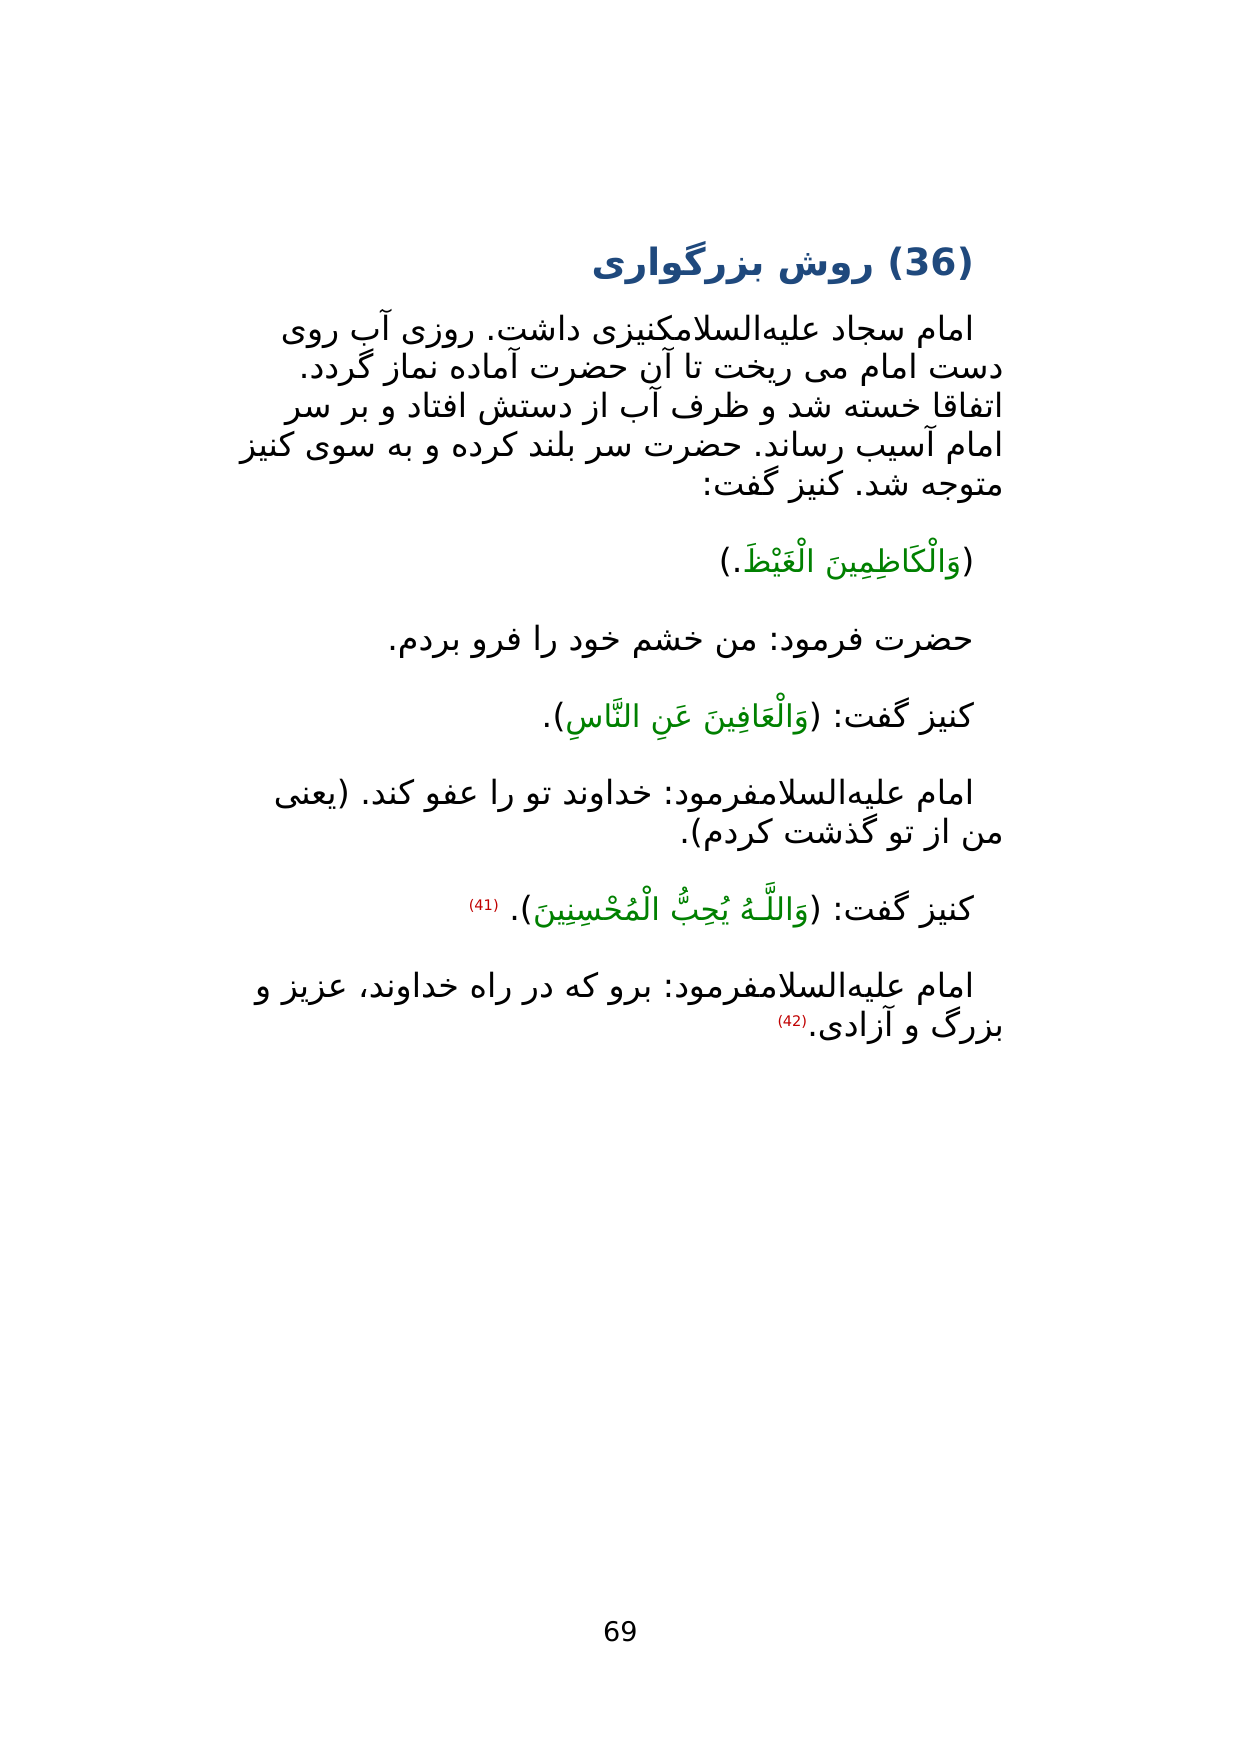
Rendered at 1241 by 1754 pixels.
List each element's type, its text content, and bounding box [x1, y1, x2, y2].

text امام سجاد عليه‌السلامکنیزی داشت. روزی آب روی دست امام می ریخت تا آن حضرت آماده نماز گردد. اتفاقا خسته شد و ظرف آب از دستش افتاد و بر سر امام آسیب رساند. حضرت سر بلند کرده و به سوی کنیز متوجه شد. کنیز گفت: [236, 309, 1004, 503]
text (وَالْكَاظِمِينَ الْغَيْظَ.) [236, 542, 1004, 581]
text کنیز گفت: (وَاللَّـهُ يُحِبُّ الْمُحْسِنِينَ). (41) [236, 889, 1004, 928]
text امام عليه‌السلامفرمود: برو که در راه خداوند، عزیز و بزرگ و آزادی.(42) [236, 967, 1004, 1044]
text امام عليه‌السلامفرمود: خداوند تو را عفو کند. (یعنی من از تو گذشت کردم). [236, 773, 1004, 851]
subtitle (36) روش بزرگواری [236, 241, 1004, 284]
text حضرت فرمود: من خشم خود را فرو بردم. [236, 619, 1004, 658]
text کنیز گفت: (وَالْعَافِينَ عَنِ النَّاسِ). [236, 696, 1004, 735]
